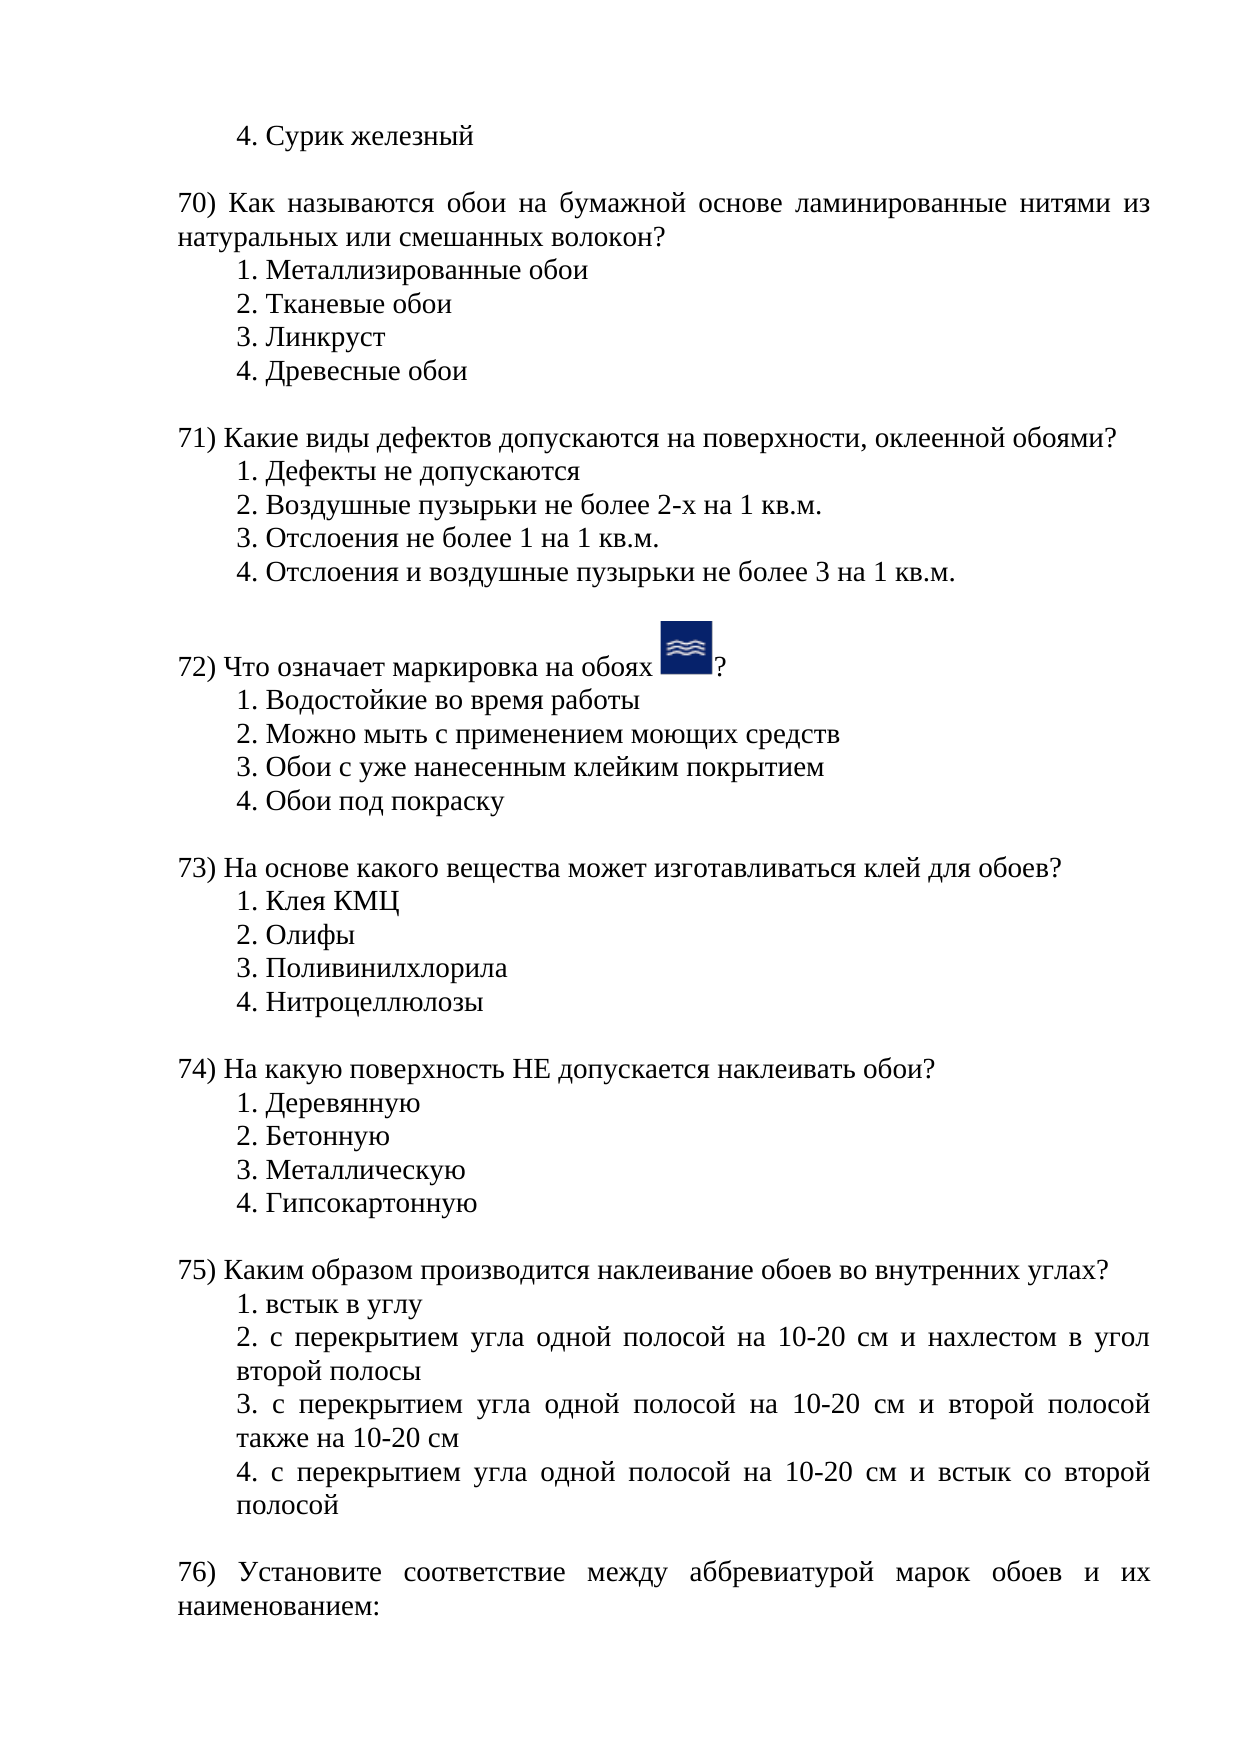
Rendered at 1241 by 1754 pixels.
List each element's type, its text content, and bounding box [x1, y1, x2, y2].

text 1. Металлизированные обои [236, 252, 1152, 286]
text 75) Каким образом производится наклеивание обоев во внутренних углах? [177, 1252, 1152, 1286]
text 74) На какую поверхность НЕ допускается наклеивать обои? [177, 1051, 1152, 1085]
text 1. Водостойкие во время работы [236, 682, 1152, 716]
text 2. Тканевые обои [236, 286, 1152, 319]
text 3. Линкруст [236, 319, 1152, 353]
picture [660, 621, 714, 676]
text 73) На основе какого вещества может изготавливаться клей для обоев? [177, 850, 1152, 883]
text 4. Нитроцеллюлозы [236, 984, 1152, 1018]
text 70) Как называются обои на бумажной основе ламинированные нитями из натуральных или смешанных волокон? [177, 185, 1152, 252]
text 1. Дефекты не допускаются [236, 453, 1152, 487]
text 3. Поливинилхлорила [236, 951, 1152, 984]
text 4. Древесные обои [236, 353, 1152, 386]
text 3. с перекрытием угла одной полосой на 10-20 см и второй полосой также на 10-20 см [236, 1387, 1152, 1454]
text 4. Сурик железный [236, 118, 1152, 152]
text 1. встык в углу [236, 1286, 1152, 1319]
text 76) Установите соответствие между аббревиатурой марок обоев и их наименованием: [177, 1554, 1152, 1621]
text 2. Олифы [236, 917, 1152, 951]
text 4. Гипсокартонную [236, 1185, 1152, 1219]
text 1. Деревянную [236, 1085, 1152, 1118]
text 3. Металлическую [236, 1152, 1152, 1185]
text 4. Отслоения и воздушные пузырьки не более 3 на 1 кв.м. [236, 554, 1152, 588]
text 3. Обои с уже нанесенным клейким покрытием [236, 749, 1152, 783]
text 2. Воздушные пузырьки не более 2-х на 1 кв.м. [236, 487, 1152, 521]
text 72) Что означает маркировка на обоях ? [177, 621, 1152, 682]
text 2. Можно мыть с применением моющих средств [236, 716, 1152, 749]
text 2. Бетонную [236, 1118, 1152, 1152]
text 4. с перекрытием угла одной полосой на 10-20 см и встык со второй полосой [236, 1454, 1152, 1521]
text 2. с перекрытием угла одной полосой на 10-20 см и нахлестом в угол второй полосы [236, 1319, 1152, 1387]
text 1. Клея КМЦ [236, 883, 1152, 917]
text 71) Какие виды дефектов допускаются на поверхности, оклеенной обоями? [177, 420, 1152, 453]
text 3. Отслоения не более 1 на 1 кв.м. [236, 521, 1152, 554]
text 4. Обои под покраску [236, 783, 1152, 816]
